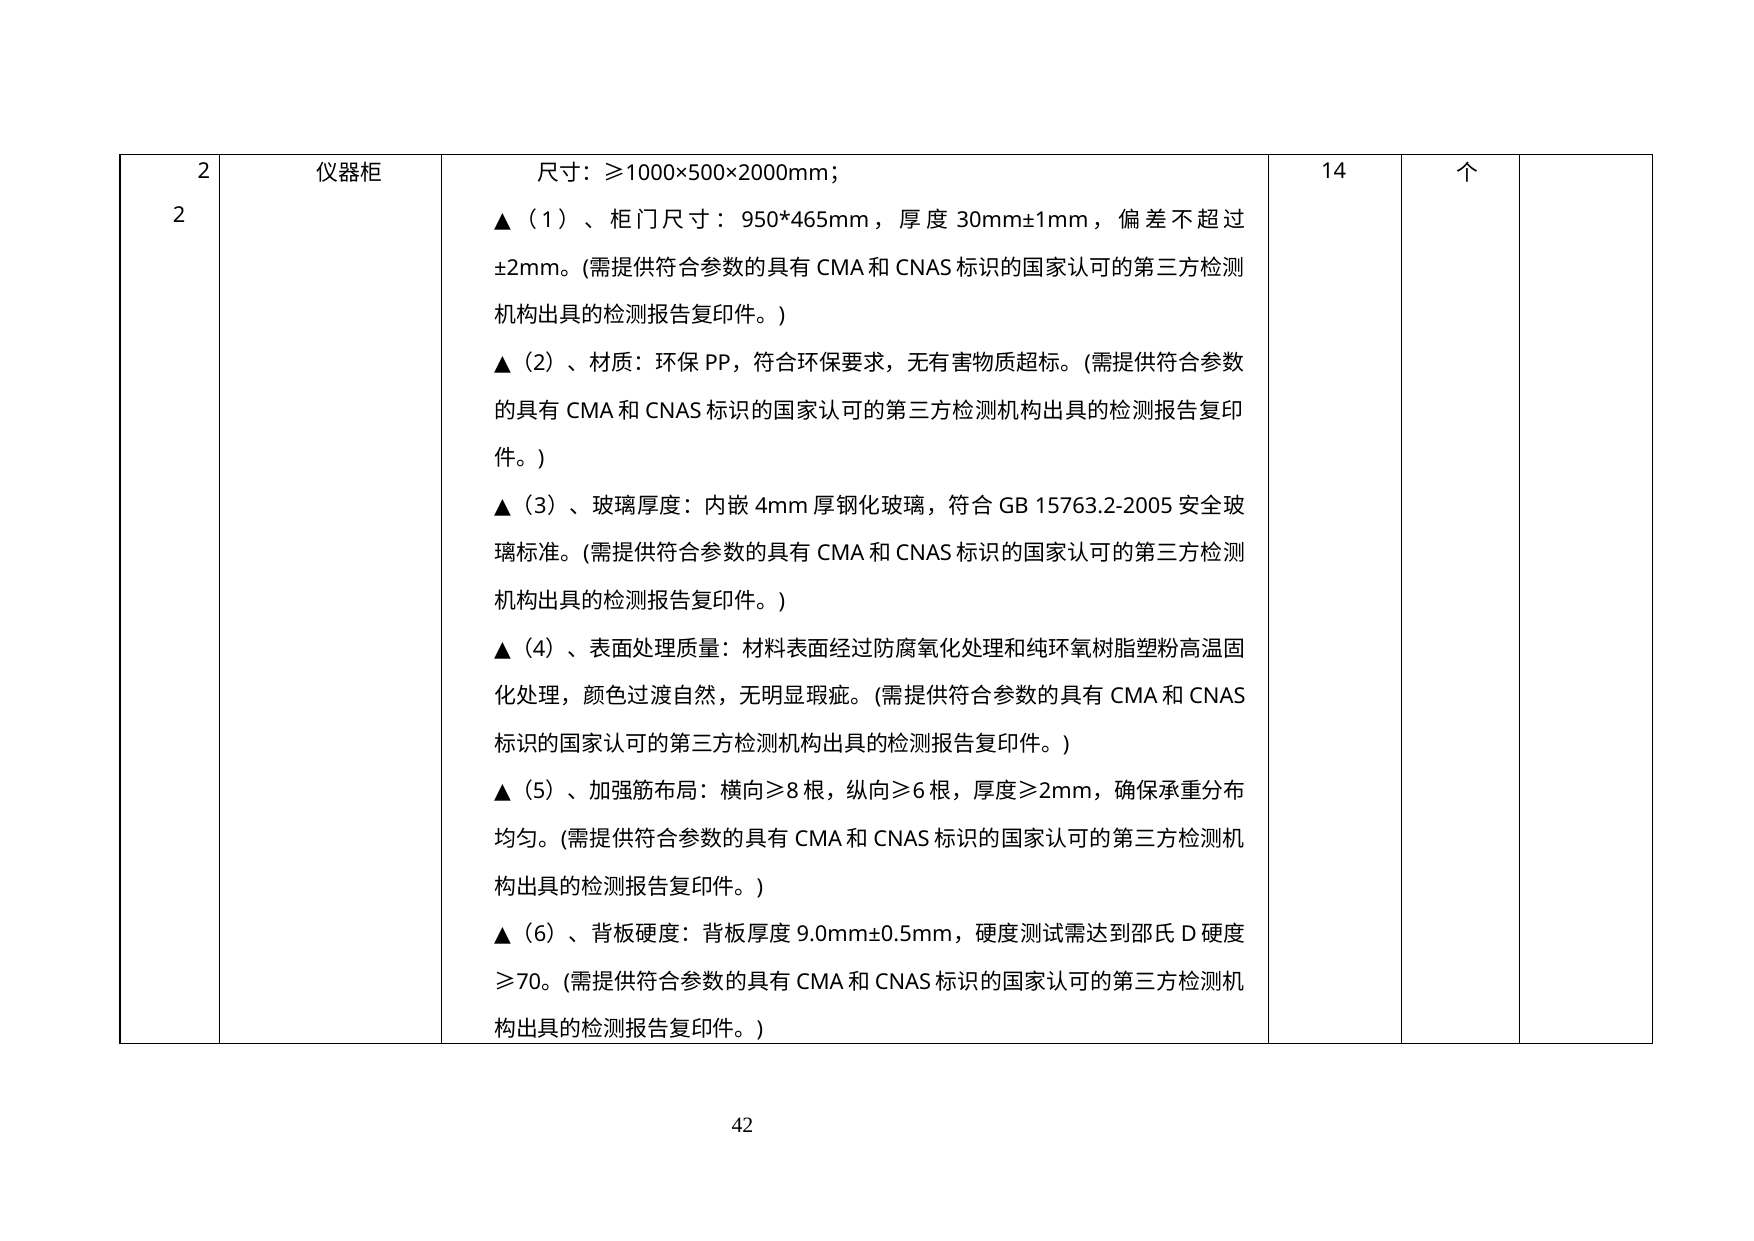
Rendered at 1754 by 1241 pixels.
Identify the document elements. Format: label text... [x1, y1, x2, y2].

table_cell 14 [1269, 155, 1401, 1043]
table_cell 仪器柜 [220, 155, 441, 1043]
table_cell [442, 155, 1268, 1043]
table_cell 个 [1402, 155, 1519, 1043]
table_cell [1520, 155, 1652, 1043]
table_cell 22 [121, 155, 219, 1043]
